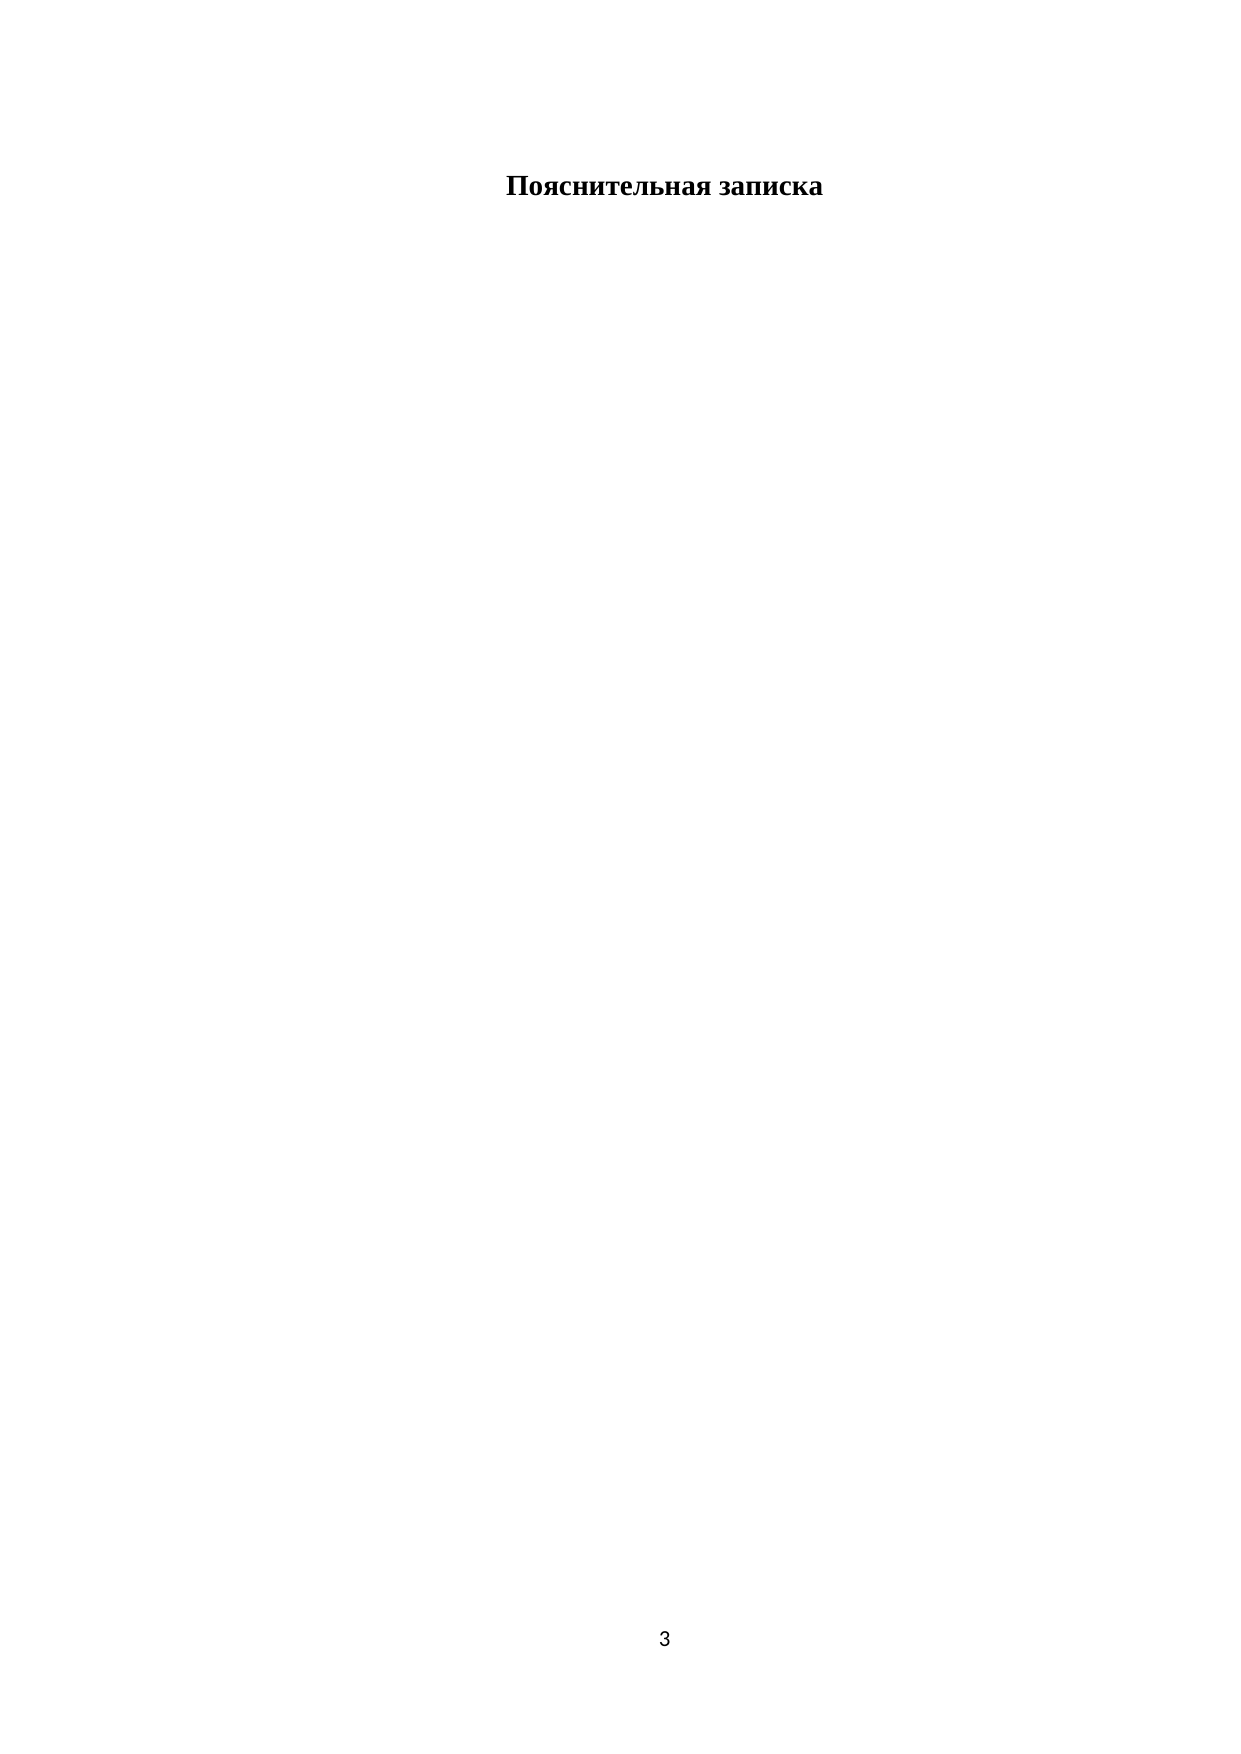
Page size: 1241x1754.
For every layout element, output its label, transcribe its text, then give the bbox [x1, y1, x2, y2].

subtitle Пояснительная записка [177, 168, 1152, 202]
